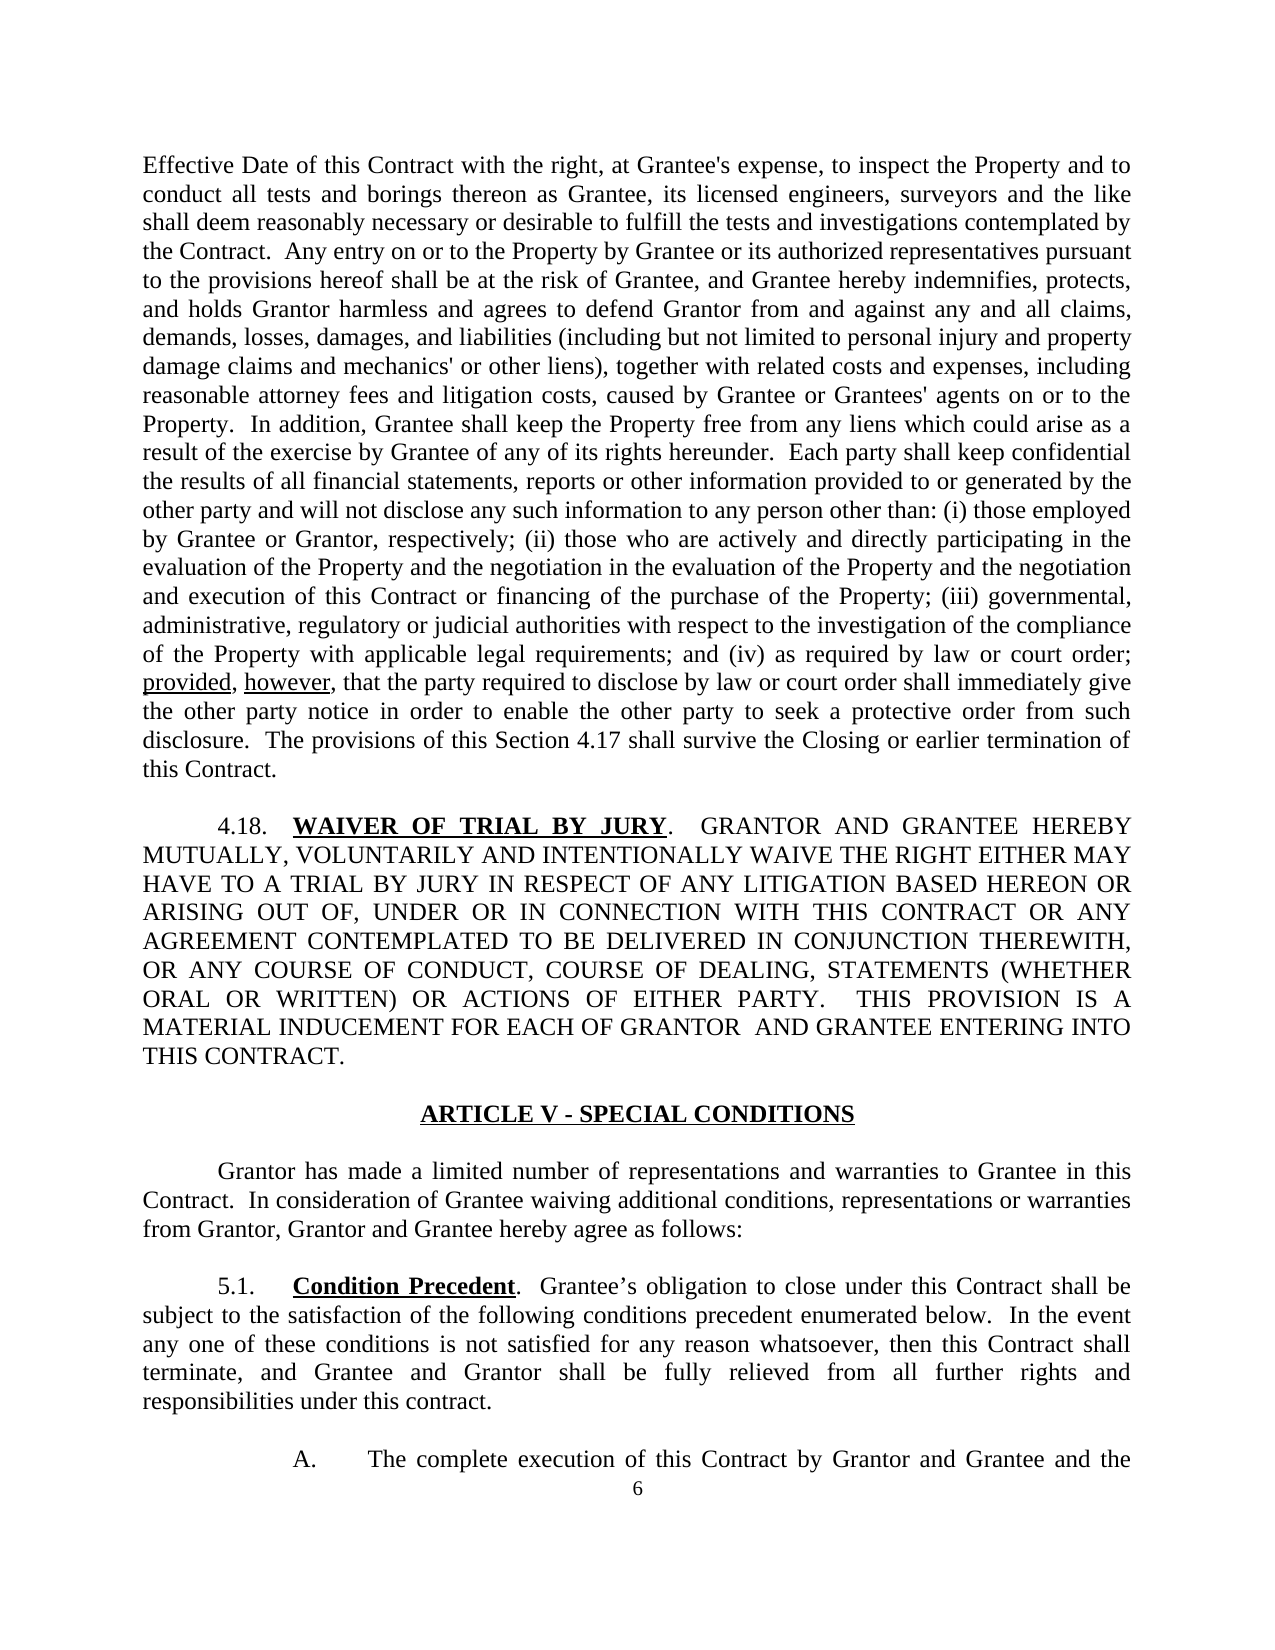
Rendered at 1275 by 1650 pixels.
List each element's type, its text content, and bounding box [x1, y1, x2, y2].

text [142, 150, 1132, 782]
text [292, 1444, 1132, 1472]
text 5.1. Condition Precedent. Grantee’s obligation to close under this Contract shall be subject to the satisfaction of the following conditions precedent enumerated below. In the event any one of these conditions is not satisfied for any reason whatsoever, then this Contract shall terminate, and Grantee and Grantor shall be fully relieved from all further rights and responsibilities under this contract. [142, 1271, 1132, 1415]
text ARTICLE V - SPECIAL CONDITIONS [142, 1099, 1132, 1127]
text 4.18. WAIVER OF TRIAL BY JURY. GRANTOR AND GRANTEE HEREBY MUTUALLY, VOLUNTARILY AND INTENTIONALLY WAIVE THE RIGHT EITHER MAY HAVE TO A TRIAL BY JURY IN RESPECT OF ANY LITIGATION BASED HEREON OR ARISING OUT OF, UNDER OR IN CONNECTION WITH THIS CONTRACT OR ANY AGREEMENT CONTEMPLATED TO BE DELIVERED IN CONJUNCTION THEREWITH, OR ANY COURSE OF CONDUCT, COURSE OF DEALING, STATEMENTS (WHETHER ORAL OR WRITTEN) OR ACTIONS OF EITHER PARTY. THIS PROVISION IS A MATERIAL INDUCEMENT FOR EACH OF GRANTOR AND GRANTEE ENTERING INTO THIS CONTRACT. [142, 811, 1132, 1070]
text Grantor has made a limited number of representations and warranties to Grantee in this Contract. In consideration of Grantee waiving additional conditions, representations or warranties from Grantor, Grantor and Grantee hereby agree as follows: [142, 1156, 1132, 1242]
